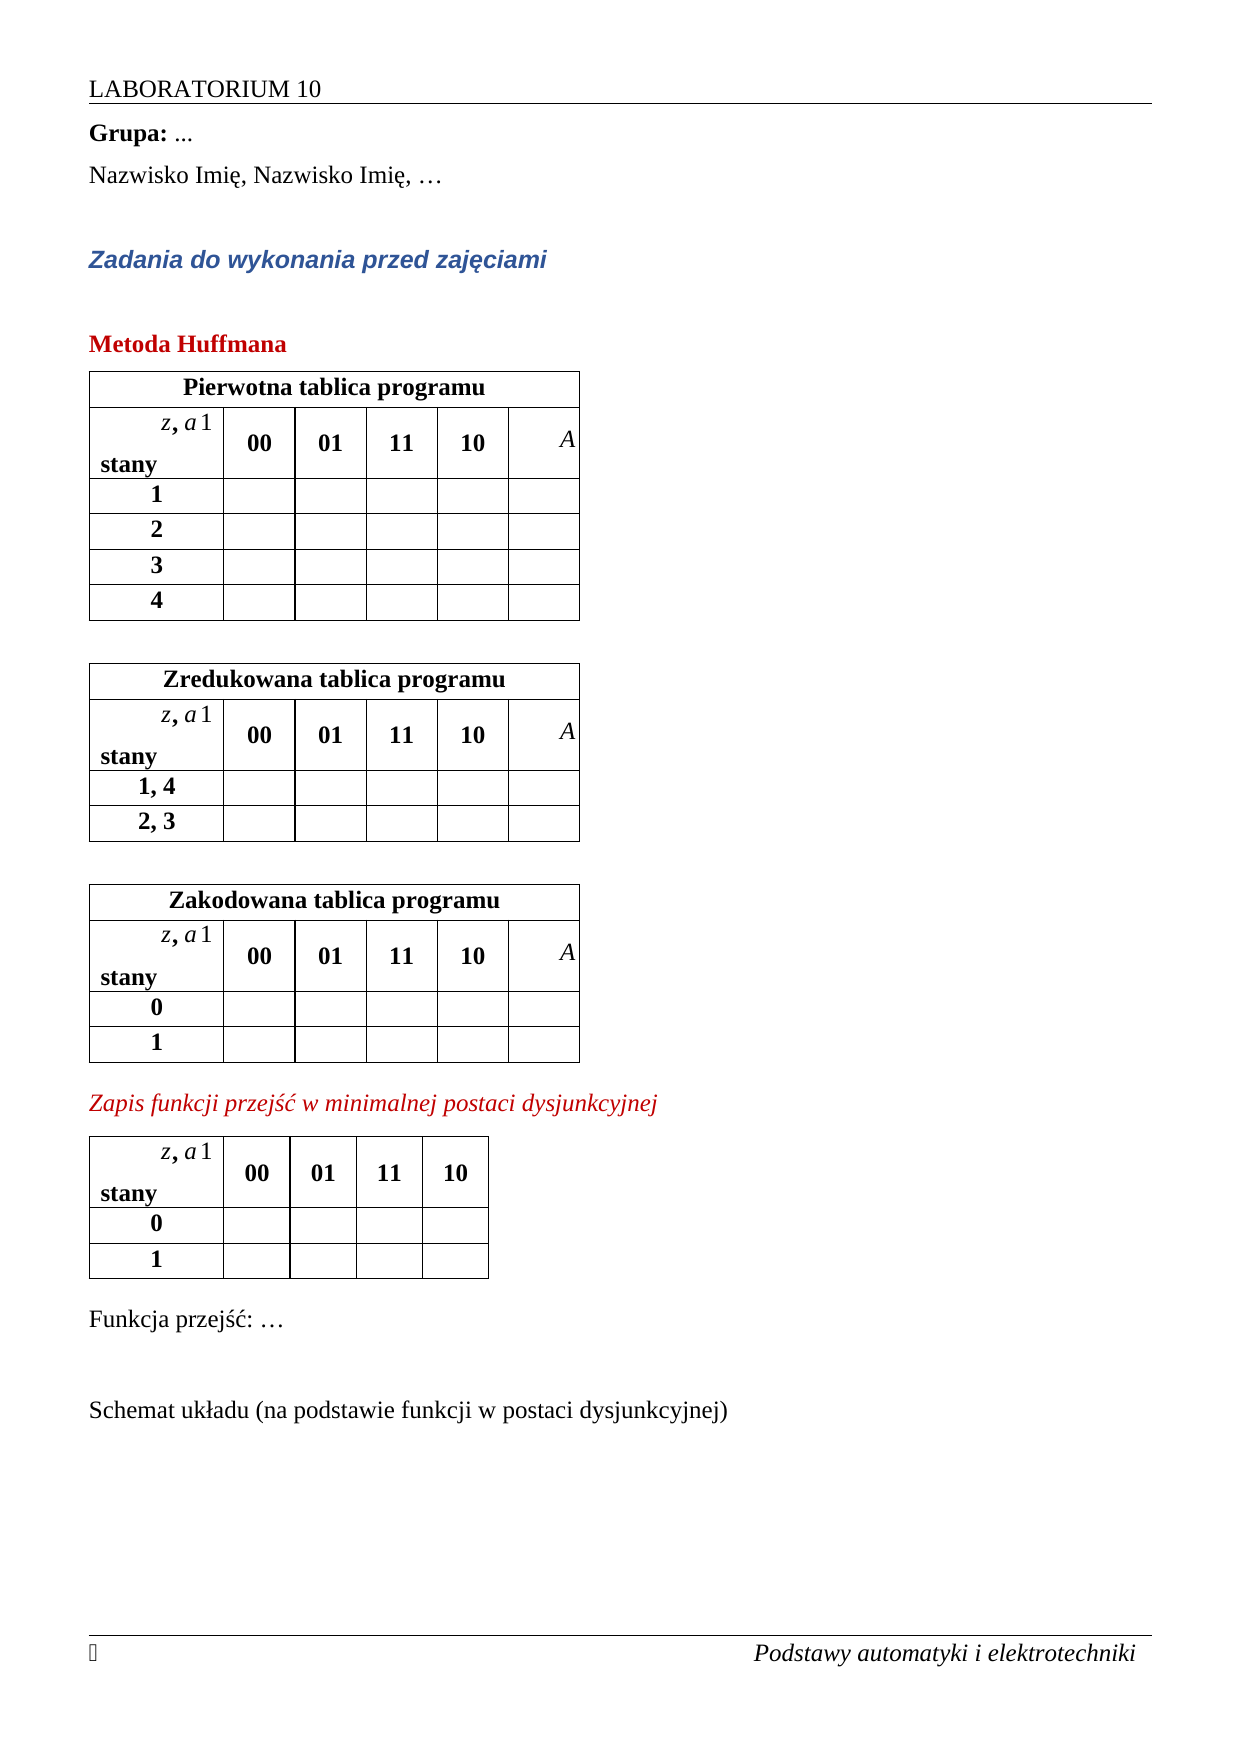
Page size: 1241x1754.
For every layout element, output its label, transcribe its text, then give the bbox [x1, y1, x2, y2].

table_cell 01 [296, 921, 366, 991]
table_cell [224, 806, 294, 841]
table_cell [509, 700, 579, 770]
text Zapis funkcji przejść w minimalnej postaci dysjunkcyjnej [89, 1088, 1152, 1116]
table_cell [291, 1208, 356, 1243]
table_cell [367, 550, 437, 584]
table_cell 1 [90, 1244, 223, 1278]
table_cell 11 [367, 408, 437, 478]
text Metoda Huffmana [89, 329, 1152, 358]
table_cell [224, 1208, 289, 1243]
table_cell [367, 514, 437, 549]
table_cell [296, 1027, 366, 1062]
table_cell 1 [90, 479, 223, 513]
table_cell [438, 806, 508, 841]
table_cell [296, 550, 366, 584]
table_cell 1 [90, 1027, 223, 1062]
table_cell [438, 550, 508, 584]
table_header 00 [224, 1137, 289, 1207]
table_cell 3 [90, 550, 223, 584]
table_cell [224, 479, 294, 513]
table_cell [291, 1244, 356, 1278]
table_cell [367, 771, 437, 805]
table_cell 00 [224, 921, 294, 991]
table_header 11 [357, 1137, 422, 1207]
table_cell 2, 3 [90, 806, 223, 841]
table_cell [509, 408, 579, 478]
table_cell [296, 479, 366, 513]
table_cell [438, 514, 508, 549]
table_cell [357, 1208, 422, 1243]
table_cell 11 [367, 700, 437, 770]
table_header 01 [291, 1137, 356, 1207]
table_cell [367, 1027, 437, 1062]
table_cell [224, 585, 294, 620]
table_cell [509, 921, 579, 991]
table_cell [224, 771, 294, 805]
table_cell , stany [90, 408, 223, 478]
table_cell 01 [296, 700, 366, 770]
table_cell [224, 550, 294, 584]
table_cell [367, 992, 437, 1026]
table_cell [509, 771, 579, 805]
table_cell [509, 550, 579, 584]
table_header 10 [423, 1137, 488, 1207]
table_cell 2 [90, 514, 223, 549]
table_cell [438, 771, 508, 805]
table_cell 01 [296, 408, 366, 478]
table_cell [423, 1244, 488, 1278]
table_cell [296, 514, 366, 549]
text Grupa: ... [89, 118, 1152, 147]
table_cell [224, 1244, 289, 1278]
text Nazwisko Imię, Nazwisko Imię, … [89, 160, 1152, 189]
table_cell [357, 1244, 422, 1278]
table_cell [509, 479, 579, 513]
table_cell [367, 806, 437, 841]
table_header Zakodowana tablica programu [90, 885, 579, 919]
table_cell [509, 585, 579, 620]
table_cell 4 [90, 585, 223, 620]
table_header Pierwotna tablica programu [90, 372, 579, 407]
table_cell 0 [90, 1208, 223, 1243]
table_cell [509, 992, 579, 1026]
table_header , stany [90, 1137, 223, 1207]
table_cell [296, 771, 366, 805]
table_cell , stany [90, 921, 223, 991]
subtitle Zadania do wykonania przed zajęciami [89, 245, 1152, 273]
text Schemat układu (na podstawie funkcji w postaci dysjunkcyjnej) [89, 1395, 1152, 1423]
table_cell 1, 4 [90, 771, 223, 805]
table_cell 10 [438, 700, 508, 770]
table_header Zredukowana tablica programu [90, 664, 579, 699]
table_cell [509, 1027, 579, 1062]
table_cell [509, 806, 579, 841]
table_cell 11 [367, 921, 437, 991]
table_cell [423, 1208, 488, 1243]
table_cell [224, 1027, 294, 1062]
table_cell , stany [90, 700, 223, 770]
table_cell [438, 1027, 508, 1062]
table_cell 10 [438, 921, 508, 991]
table_cell 00 [224, 700, 294, 770]
table_cell [509, 514, 579, 549]
table_cell [296, 585, 366, 620]
table_cell [367, 585, 437, 620]
table_cell 10 [438, 408, 508, 478]
table_cell [224, 992, 294, 1026]
table_cell 0 [90, 992, 223, 1026]
table_cell [296, 992, 366, 1026]
text Funkcja przejść: … [89, 1304, 1152, 1333]
table_cell 00 [224, 408, 294, 478]
table_cell [438, 992, 508, 1026]
table_cell [224, 514, 294, 549]
table_cell [438, 479, 508, 513]
table_cell [367, 479, 437, 513]
table_cell [438, 585, 508, 620]
table_cell [296, 806, 366, 841]
